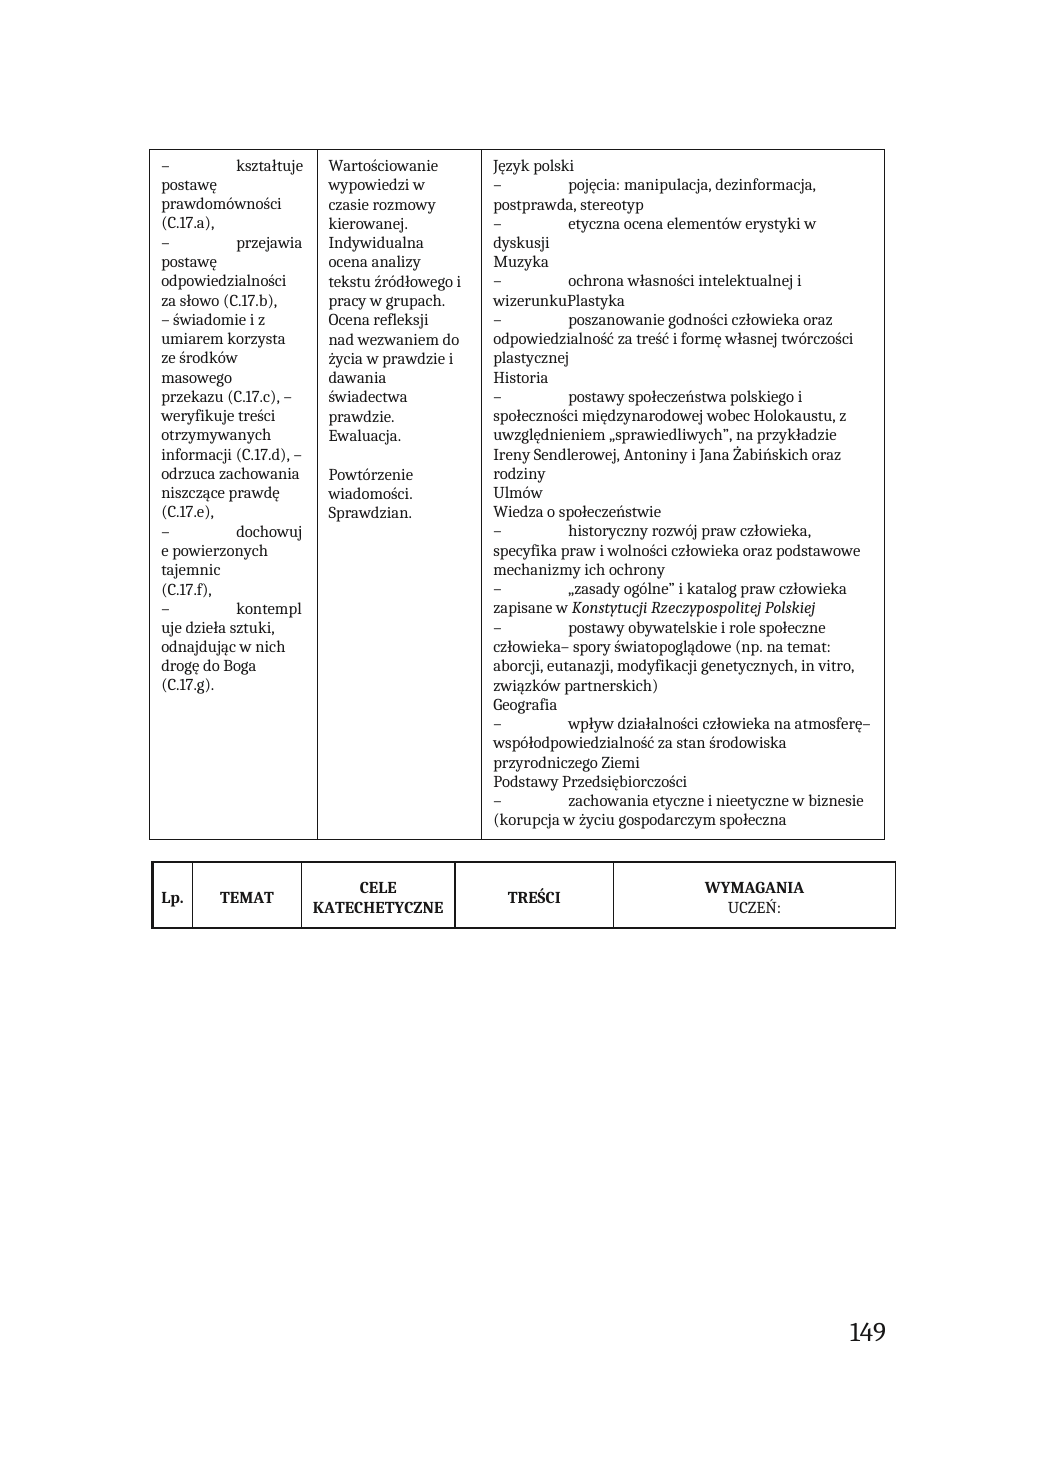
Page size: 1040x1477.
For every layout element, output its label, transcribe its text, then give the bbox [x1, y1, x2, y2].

table_header WYMAGANIA UCZEŃ: [614, 863, 895, 927]
table_header TREŚCI [456, 863, 613, 927]
table_cell Wartościowanie wypowiedzi w czasie rozmowy kierowanej. Indywidualna ocena analizy tekstu źródłowego i pracy w grupach. Ocena refleksji nad wezwaniem do życia w prawdzie i dawania świadectwa prawdzie. Ewaluacja. Powtórzenie wiadomości. Sprawdzian. [318, 150, 481, 839]
table_cell Język polski pojęcia: manipulacja, dezinformacja, postprawda, stereotyp etyczna ocena elementów erystyki w dyskusji Muzyka ochrona własności intelektualnej i wizerunkuPlastyka poszanowanie godności człowieka oraz odpowiedzialność za treść i formę własnej twórczości plastycznej Historia postawy społeczeństwa polskiego i społeczności międzynarodowej wobec Holokaustu, z uwzględnieniem „sprawiedliwych”, na przykładzie Ireny Sendlerowej, Antoniny i Jana Żabińskich oraz rodziny Ulmów Wiedza o społeczeństwie historyczny rozwój praw człowieka, specyfika praw i wolności człowieka oraz podstawowe mechanizmy ich ochrony „zasady ogólne” i katalog praw człowieka zapisane w Konstytucji Rzeczypospolitej Polskiej postawy obywatelskie i role społeczne człowieka– spory światopoglądowe (np. na temat: aborcji, eutanazji, modyfikacji genetycznych, in vitro, związków partnerskich) Geografia wpływ działalności człowieka na atmosferę– współodpowiedzialność za stan środowiska przyrodniczego Ziemi Podstawy Przedsiębiorczości zachowania etyczne i nieetyczne w biznesie (korupcja w życiu gospodarczym społeczna [482, 150, 884, 839]
table_cell kształtuje postawę prawdomówności (C.17.a), przejawia postawę odpowiedzialności za słowo (C.17.b), – świadomie i z umiarem korzysta ze środków masowego przekazu (C.17.c), – weryfikuje treści otrzymywanych informacji (C.17.d), – odrzuca zachowania niszczące prawdę (C.17.e), dochowuje powierzonych tajemnic (C.17.f), kontempluje dzieła sztuki, odnajdując w nich drogę do Boga (C.17.g). [150, 150, 317, 839]
table_header Lp. [154, 863, 192, 927]
table_header TEMAT [193, 863, 301, 927]
table_header CELE KATECHETYCZNE [302, 863, 454, 927]
